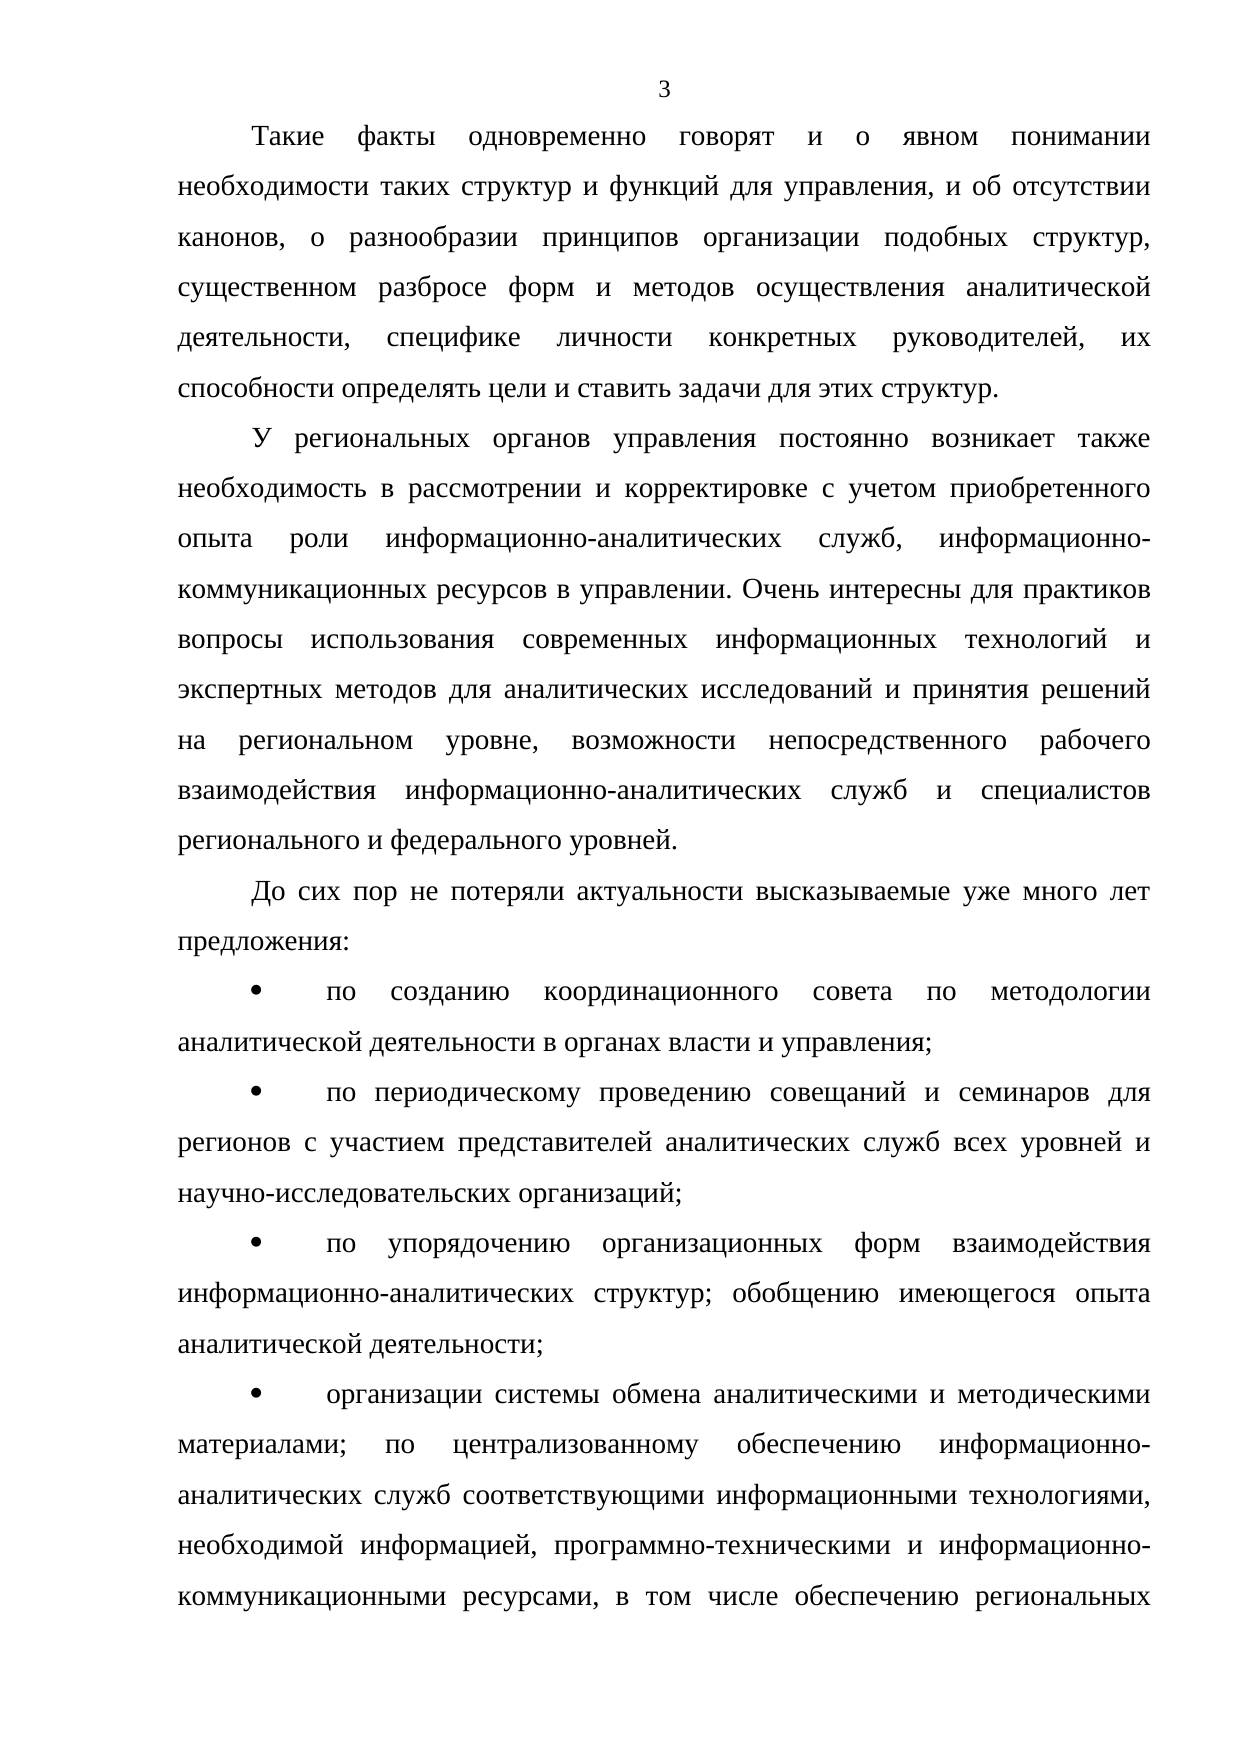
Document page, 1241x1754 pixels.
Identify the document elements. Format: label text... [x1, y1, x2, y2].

text До сих пор не потеряли актуальности высказываемые уже много лет предложения: [177, 873, 1152, 957]
text У региональных органов управления постоянно возникает также необходимость в рассмотрении и корректировке с учетом приобретенного опыта роли информационно-аналитических служб, информационно-коммуникационных ресурсов в управлении. Очень интересны для практиков вопросы использования современных информационных технологий и экспертных методов для аналитических исследований и принятия решений на региональном уровне, возможности непосредственного рабочего взаимодействия информационно-аналитических служб и специалистов регионального и федерального уровней. [177, 420, 1152, 856]
list по периодическому проведению совещаний и семинаров для регионов с участием представителей аналитических служб всех уровней и научно-исследовательских организаций; [177, 1074, 1152, 1208]
text Такие факты одновременно говорят и о явном понимании необходимости таких структур и функций для управления, и об отсутствии канонов, о разнообразии принципов организации подобных структур, существенном разбросе форм и методов осуществления аналитической деятельности, специфике личности конкретных руководителей, их способности определять цели и ставить задачи для этих структур. [177, 118, 1152, 403]
list по упорядочению организационных форм взаимодействия информационно-аналитических структур; обобщению имеющегося опыта аналитической деятельности; [177, 1225, 1152, 1359]
list по созданию координационного совета по методологии аналитической деятельности в органах власти и управления; [177, 973, 1152, 1057]
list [177, 1376, 1152, 1611]
